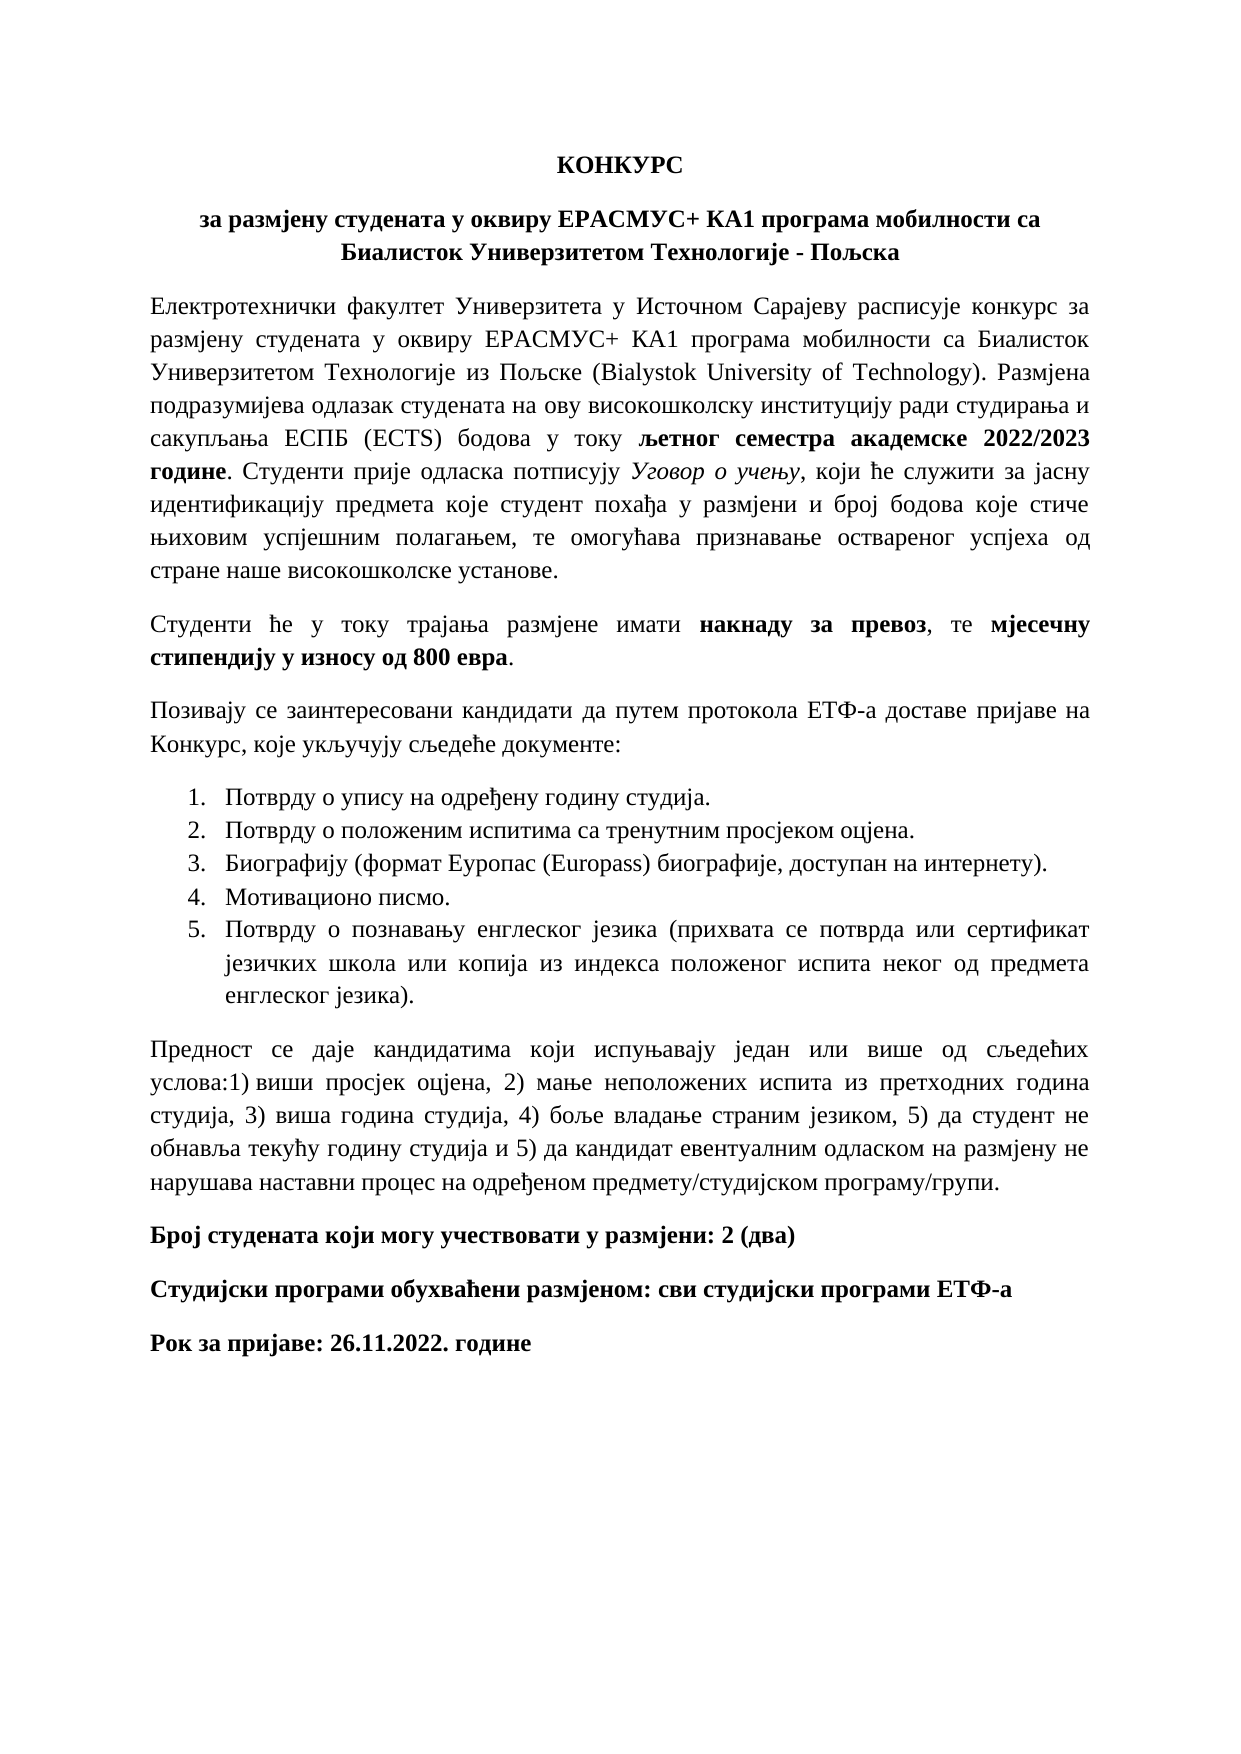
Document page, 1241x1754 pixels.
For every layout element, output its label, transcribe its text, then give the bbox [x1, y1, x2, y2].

text Електротехнички факултет Универзитета у Источном Сарајеву расписује конкурс за размјену студената у оквиру ЕРАСМУС+ КА1 програма мобилности са Биалисток Универзитетом Технологије из Пољске (Bialystok University of Technology). Размјена подразумијева одлазак студената на ову високошколску институцију ради студирања и сакупљања ЕСПБ (ECTS) бодова у току љетног семестра академске 2022/2023 године. Студенти прије одласка потписују Уговор о учењу, који ће служити за јасну идентификацију предмета које студент похађа у размјени и број бодова које стиче њиховим успјешним полагањем, те омогућава признавање оствареног успјеха од стране наше високошколске установе. [150, 291, 1090, 584]
list Потврду о упису на одређену годину студија. [187, 782, 1090, 811]
list Мотивационо писмо. [187, 882, 1090, 910]
list Потврду о познавању енглеског језика (прихвата се потврда или сертификат језичких школа или копија из индекса положеног испита неког од предмета енглеског језика). [187, 914, 1090, 1009]
text Предност се даје кандидатима који испуњавају један или више од сљедећих услова:1) виши просјек оцјена, 2) мање неположених испита из претходних година студија, 3) виша година студија, 4) боље владање страним језиком, 5) да студент не обнавља текућу годину студија и 5) да кандидат евентуалним одласком на размјену не нарушава наставни процес на одређеном предмету/студијском програму/групи. [150, 1034, 1090, 1195]
text Студенти ће у току трајања размјене имати накнаду за превоз, те мјесечну стипендију у износу од 800 евра. [150, 609, 1090, 671]
list Биографију (формат Еуропас (Europass) биографије, доступан на интернету). [187, 848, 1090, 877]
text Позивају се заинтересовани кандидати да путем протокола ЕТФ-а доставе пријаве на Конкурс, које укључују сљедеће документе: [150, 696, 1090, 757]
text за размјену студената у оквиру ЕРАСМУС+ КА1 програма мобилности са Биалисток Универзитетом Технологије - Пољска [150, 204, 1090, 266]
text Рок за пријаве: 26.11.2022. године [150, 1328, 1090, 1357]
text Број студената који могу учествовати у размјени: 2 (два) [150, 1220, 1090, 1249]
text Студијски програми обухваћени размјеном: сви студијски програми ЕТФ-а [150, 1274, 1090, 1303]
text КОНКУРС [150, 150, 1090, 179]
list Потврду о положеним испитима са тренутним просјеком оцјена. [187, 816, 1090, 844]
